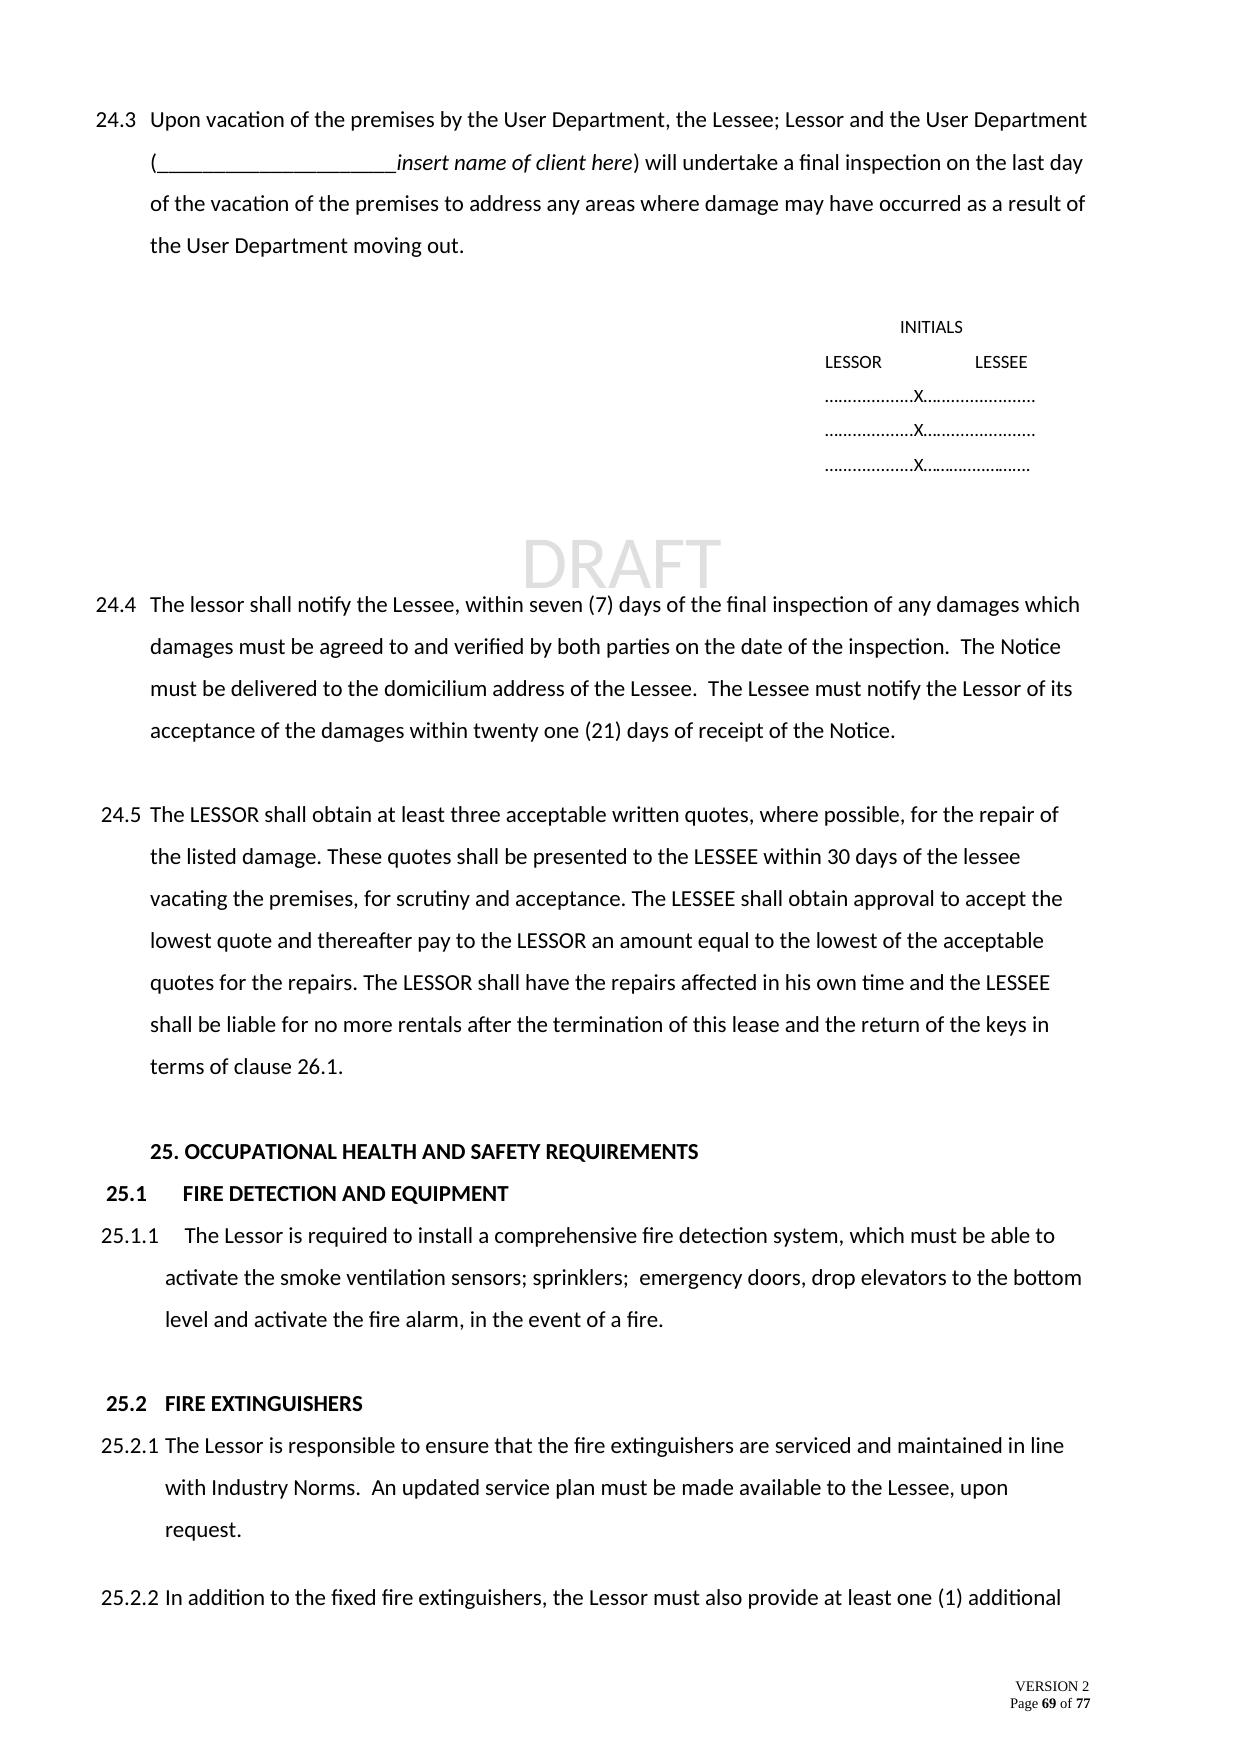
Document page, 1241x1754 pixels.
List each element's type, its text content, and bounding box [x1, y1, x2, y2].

text …................X……….....…….... [750, 453, 1090, 476]
text INITIALS [825, 316, 1090, 338]
text …................X…..................... [825, 419, 1090, 442]
text 25. OCCUPATIONAL HEALTH AND SAFETY REQUIREMENTS [150, 1137, 1090, 1165]
text 25.2 FIRE EXTINGUISHERS [75, 1389, 1090, 1417]
text …................X…..................... [750, 384, 1090, 407]
text 24.3 Upon vacation of the premises by the User Department, the Lessee; Lessor and the User Department (_____________________insert name of client here) will undertake a final inspection on the last day of the vacation of the premises to address any areas where damage may have occurred as a result of the User Department moving out. [75, 106, 1090, 259]
text 24.5 The LESSOR shall obtain at least three acceptable written quotes, where possible, for the repair of the listed damage. These quotes shall be presented to the LESSEE within 30 days of the lessee vacating the premises, for scrutiny and acceptance. The LESSEE shall obtain approval to accept the lowest quote and thereafter pay to the LESSOR an amount equal to the lowest of the acceptable quotes for the repairs. The LESSOR shall have the repairs affected in his own time and the LESSEE shall be liable for no more rentals after the termination of this lease and the return of the keys in terms of clause 26.1. [75, 800, 1090, 1080]
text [75, 1583, 1090, 1611]
text 25.1 FIRE DETECTION AND EQUIPMENT [75, 1179, 1090, 1207]
text LESSOR LESSEE [750, 350, 1090, 373]
text 25.2.1 The Lessor is responsible to ensure that the fire extinguishers are serviced and maintained in line with Industry Norms. An updated service plan must be made available to the Lessee, upon request. [75, 1431, 1090, 1543]
text 25.1.1 The Lessor is required to install a comprehensive fire detection system, which must be able to activate the smoke ventilation sensors; sprinklers; emergency doors, drop elevators to the bottom level and activate the fire alarm, in the event of a fire. [75, 1221, 1090, 1333]
text 24.4 The lessor shall notify the Lessee, within seven (7) days of the final inspection of any damages which damages must be agreed to and verified by both parties on the date of the inspection. The Notice must be delivered to the domicilium address of the Lessee. The Lessee must notify the Lessor of its acceptance of the damages within twenty one (21) days of receipt of the Notice. [75, 591, 1090, 744]
